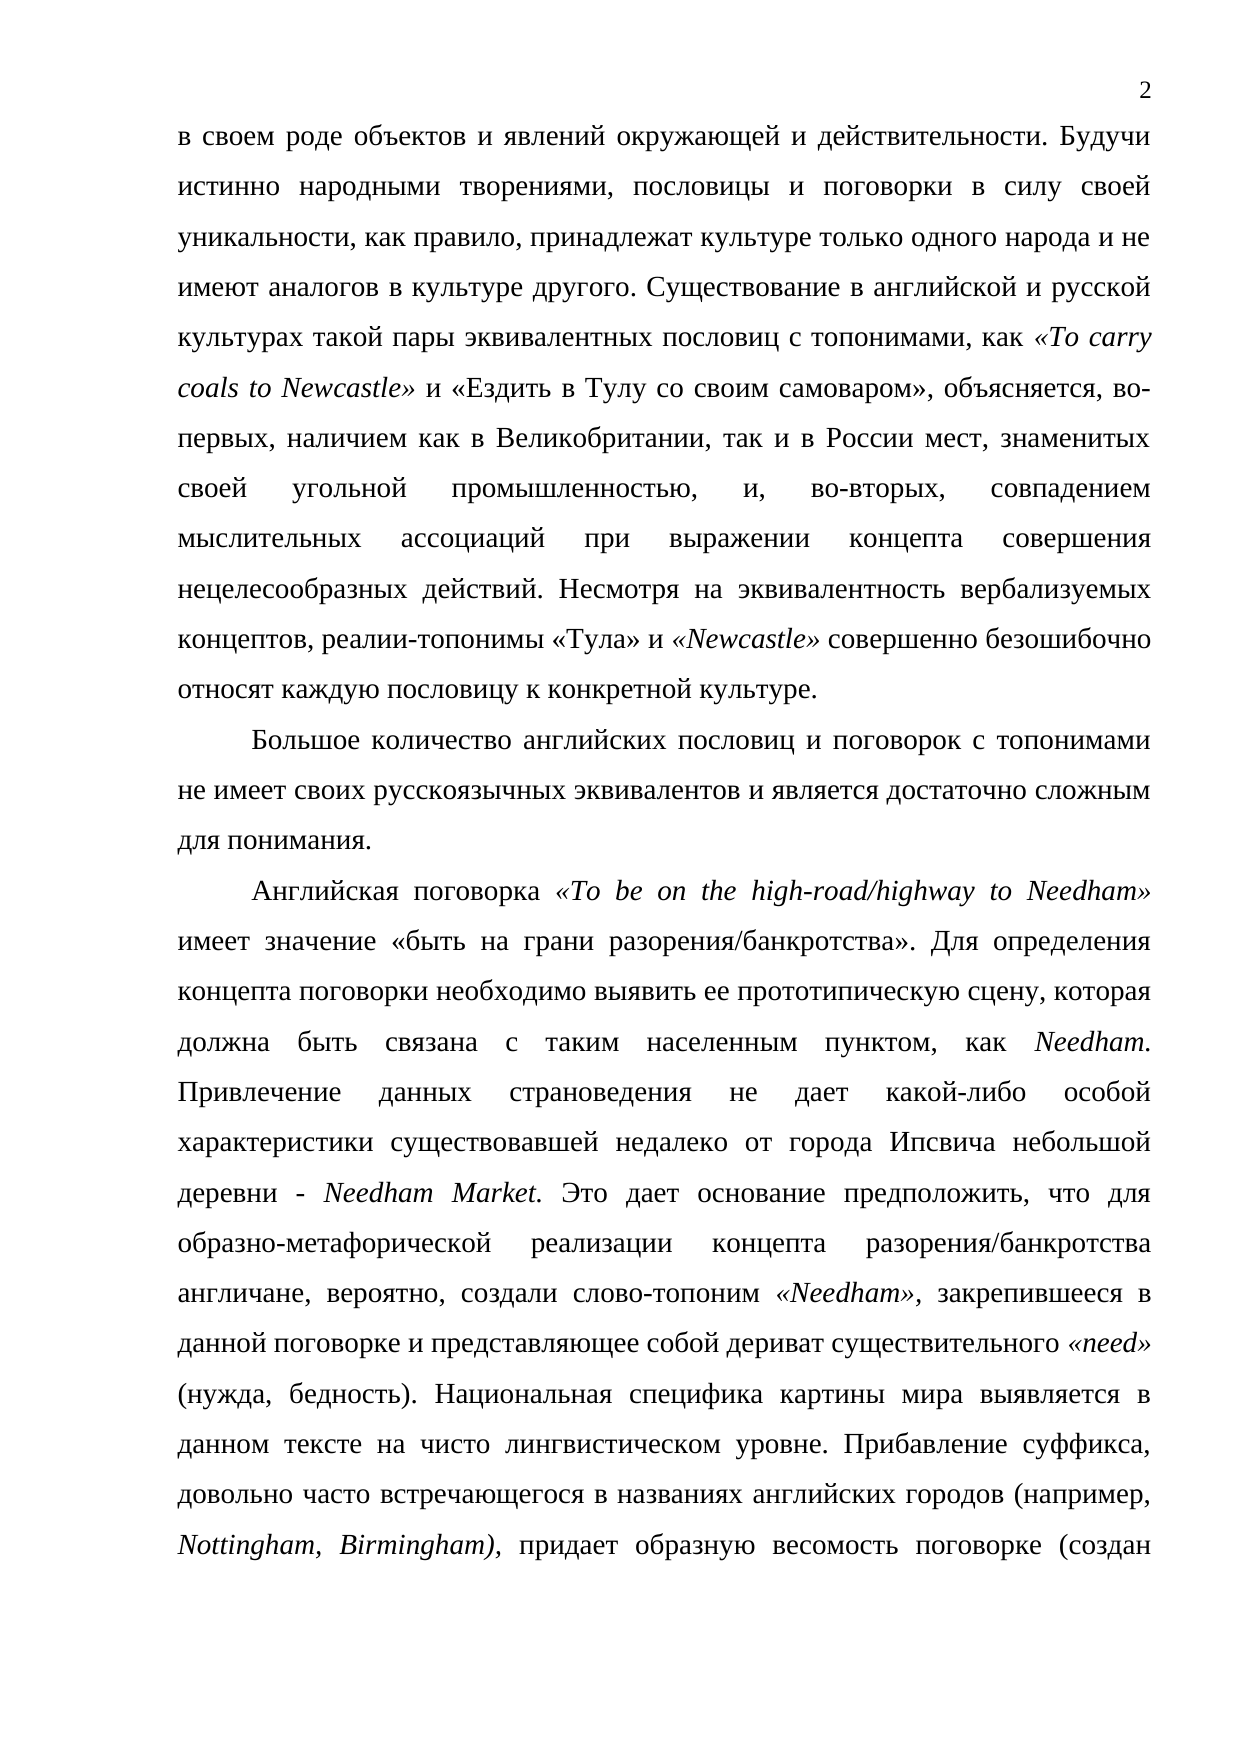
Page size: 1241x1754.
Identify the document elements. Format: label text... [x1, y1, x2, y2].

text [177, 873, 1152, 1560]
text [177, 118, 1152, 705]
text Большое количество английских пословиц и поговорок с топонимами не имеет своих русскоязычных эквивалентов и является достаточно сложным для понимания. [177, 722, 1152, 856]
